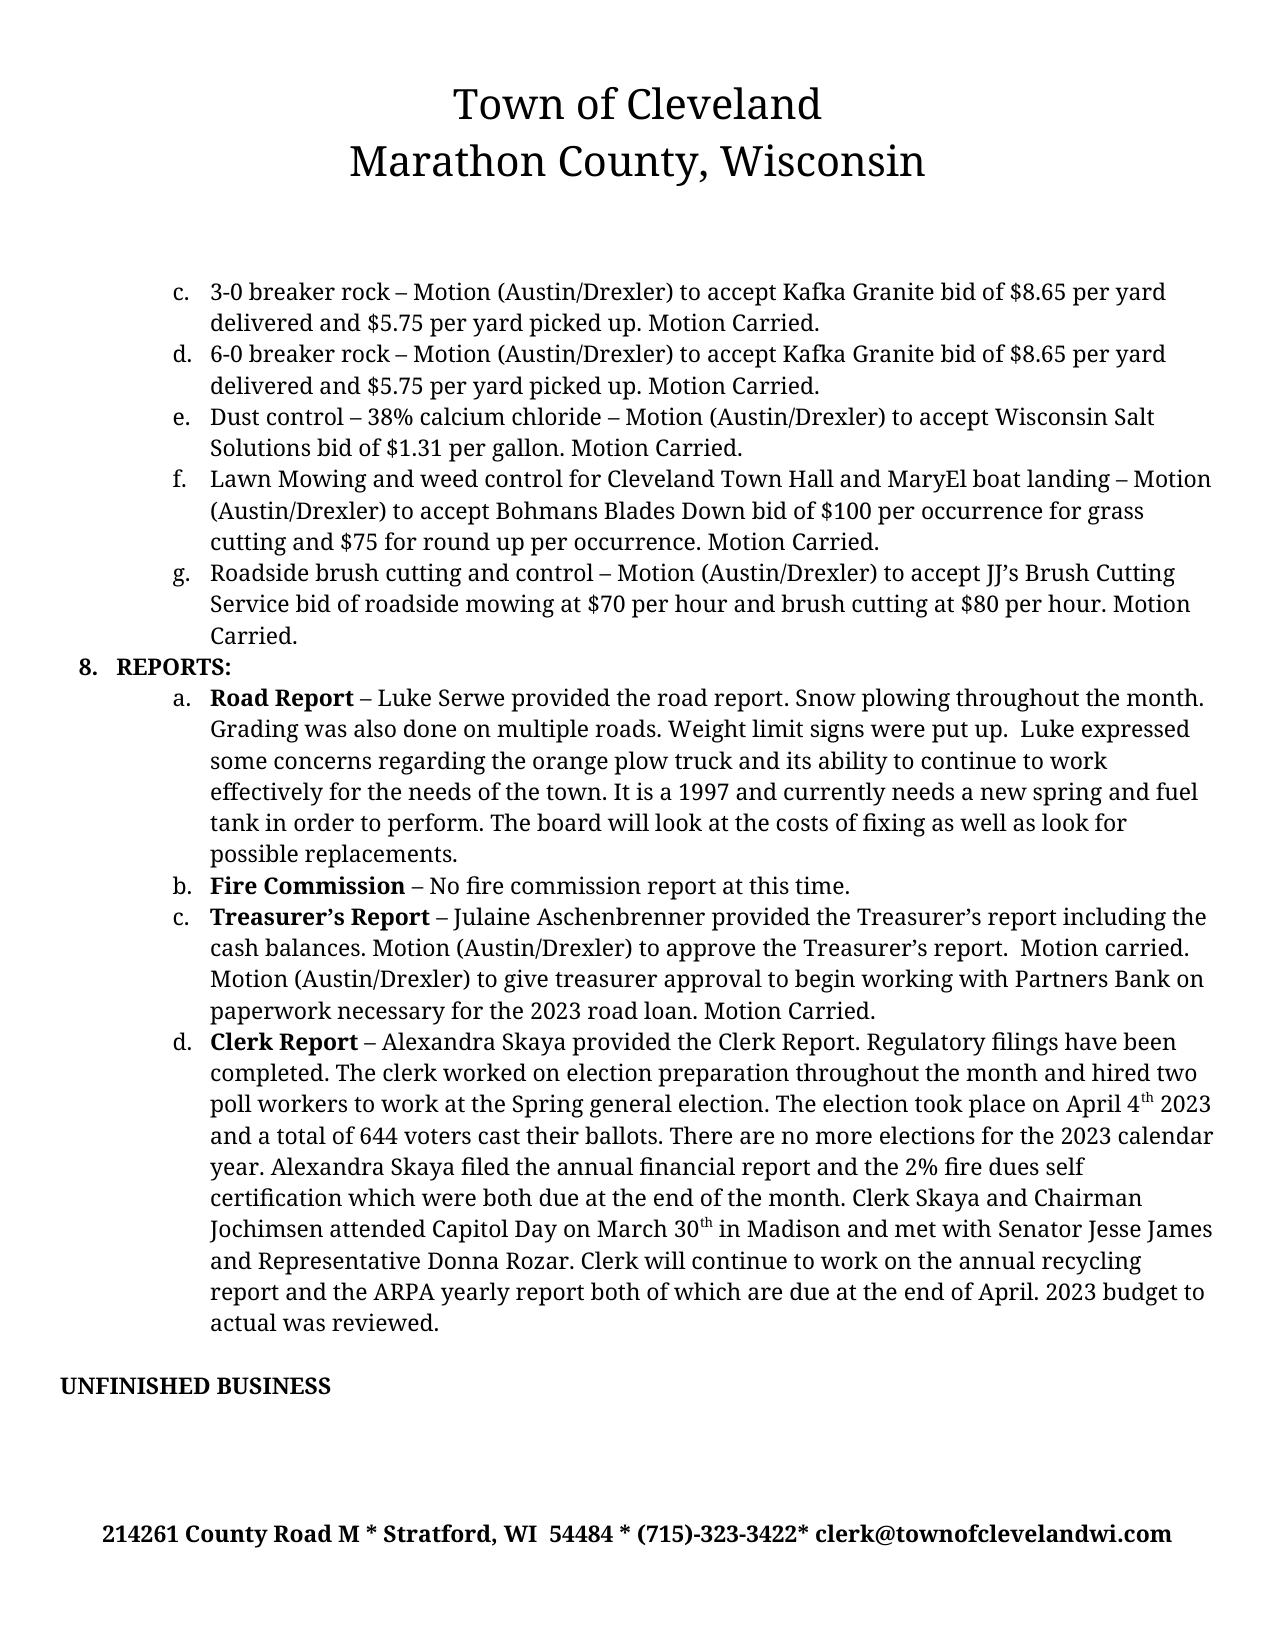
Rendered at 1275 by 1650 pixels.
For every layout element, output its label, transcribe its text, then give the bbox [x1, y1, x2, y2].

list Lawn Mowing and weed control for Cleveland Town Hall and MaryEl boat landing – Motion (Austin/Drexler) to accept Bohmans Blades Down bid of $100 per occurrence for grass cutting and $75 for round up per occurrence. Motion Carried. [172, 463, 1215, 557]
list 3-0 breaker rock – Motion (Austin/Drexler) to accept Kafka Granite bid of $8.65 per yard delivered and $5.75 per yard picked up. Motion Carried. [172, 276, 1215, 338]
list REPORTS: [79, 651, 1215, 682]
list Road Report – Luke Serwe provided the road report. Snow plowing throughout the month. Grading was also done on multiple roads. Weight limit signs were put up. Luke expressed some concerns regarding the orange plow truck and its ability to continue to work effectively for the needs of the town. It is a 1997 and currently needs a new spring and fuel tank in order to perform. The board will look at the costs of fixing as well as look for possible replacements. [172, 682, 1215, 869]
list Fire Commission – No fire commission report at this time. [172, 869, 1215, 901]
list Dust control – 38% calcium chloride – Motion (Austin/Drexler) to accept Wisconsin Salt Solutions bid of $1.31 per gallon. Motion Carried. [172, 401, 1215, 463]
list 6-0 breaker rock – Motion (Austin/Drexler) to accept Kafka Granite bid of $8.65 per yard delivered and $5.75 per yard picked up. Motion Carried. [172, 338, 1215, 401]
list Roadside brush cutting and control – Motion (Austin/Drexler) to accept JJ’s Brush Cutting Service bid of roadside mowing at $70 per hour and brush cutting at $80 per hour. Motion Carried. [172, 557, 1215, 651]
list Clerk Report – Alexandra Skaya provided the Clerk Report. Regulatory filings have been completed. The clerk worked on election preparation throughout the month and hired two poll workers to work at the Spring general election. The election took place on April 4th 2023 and a total of 644 voters cast their ballots. There are no more elections for the 2023 calendar year. Alexandra Skaya filed the annual financial report and the 2% fire dues self certification which were both due at the end of the month. Clerk Skaya and Chairman Jochimsen attended Capitol Day on March 30th in Madison and met with Senator Jesse James and Representative Donna Rozar. Clerk will continue to work on the annual recycling report and the ARPA yearly report both of which are due at the end of April. 2023 budget to actual was reviewed. [172, 1026, 1215, 1338]
list Treasurer’s Report – Julaine Aschenbrenner provided the Treasurer’s report including the cash balances. Motion (Austin/Drexler) to approve the Treasurer’s report. Motion carried. Motion (Austin/Drexler) to give treasurer approval to begin working with Partners Bank on paperwork necessary for the 2023 road loan. Motion Carried. [172, 901, 1215, 1026]
text UNFINISHED BUSINESS [60, 1369, 1215, 1429]
